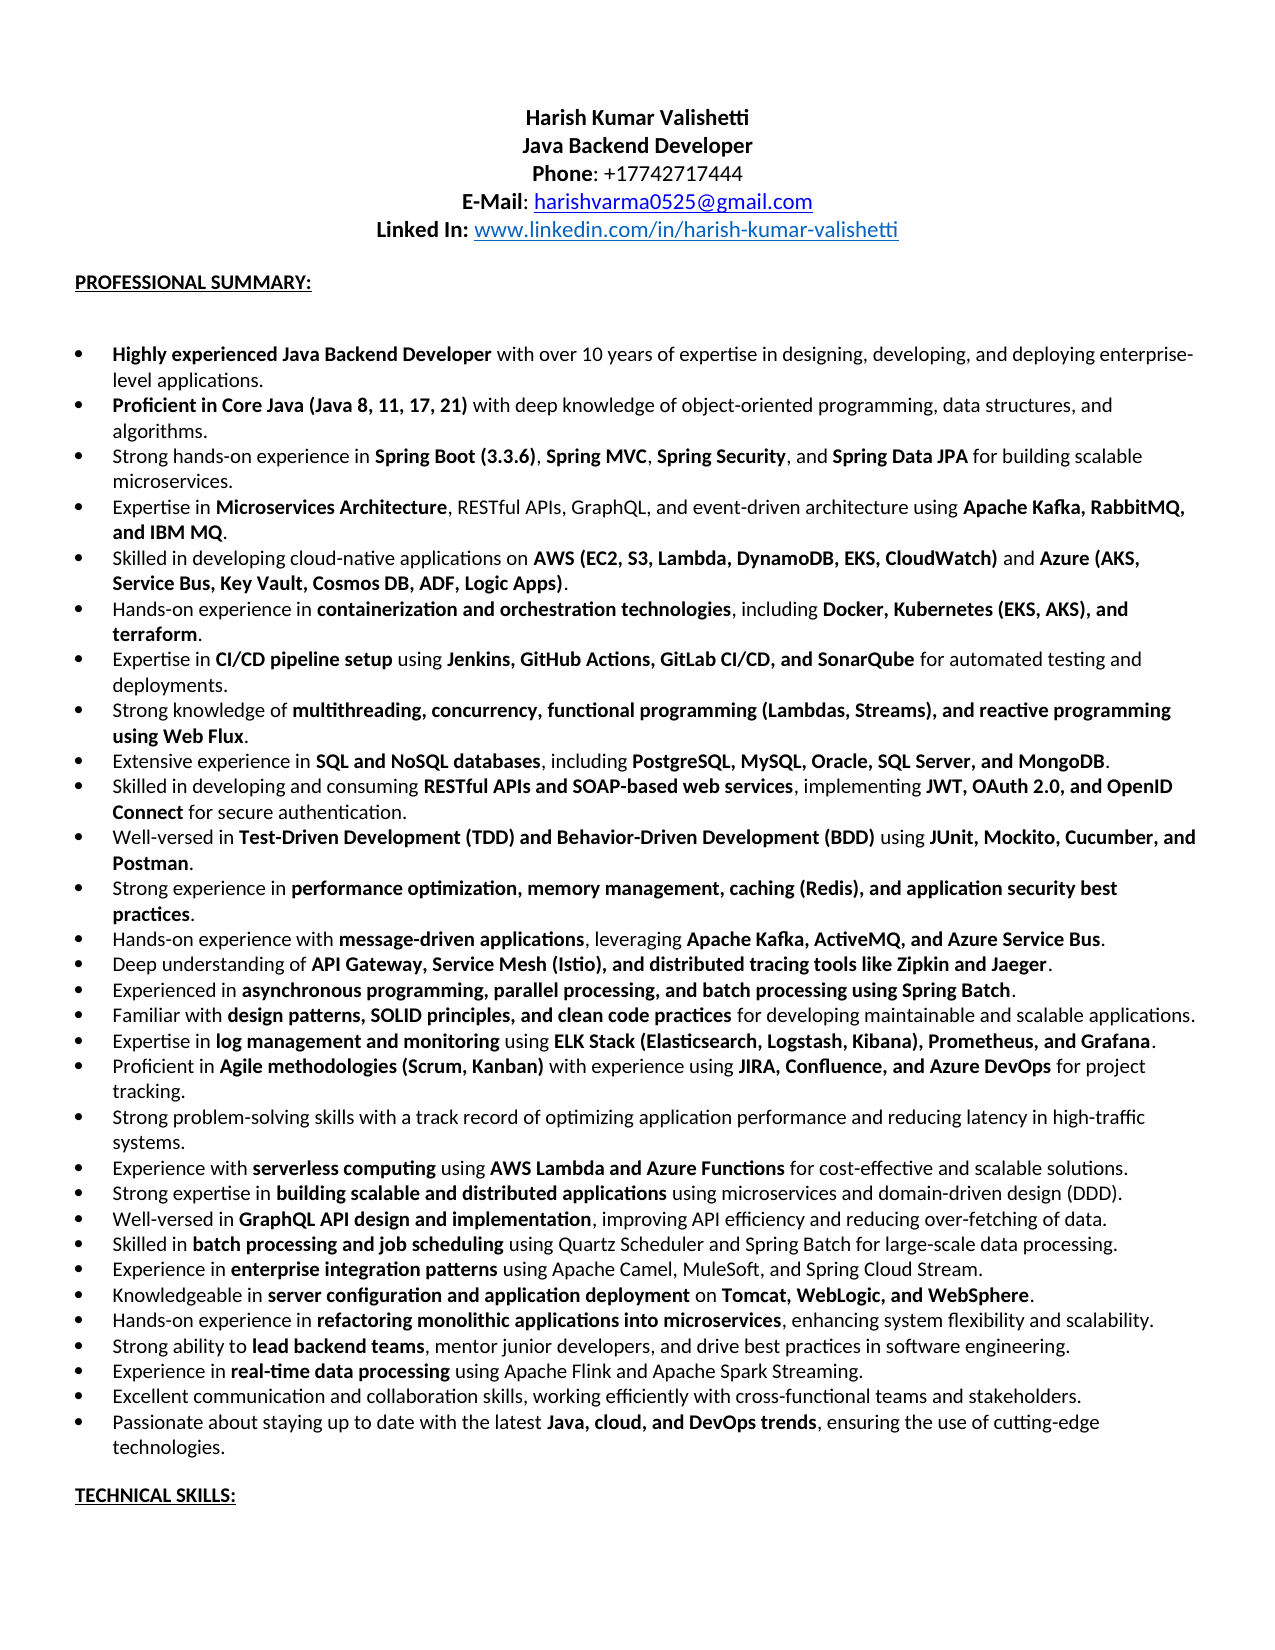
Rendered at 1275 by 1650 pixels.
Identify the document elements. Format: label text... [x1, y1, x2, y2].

list Strong hands-on experience in Spring Boot (3.3.6), Spring MVC, Spring Security, and Spring Data JPA for building scalable microservices. [75, 443, 1200, 494]
list Experienced in asynchronous programming, parallel processing, and batch processing using Spring Batch. [75, 977, 1200, 1002]
list Passionate about staying up to date with the latest Java, cloud, and DevOps trends, ensuring the use of cutting-edge technologies. [75, 1409, 1200, 1460]
list Strong experience in performance optimization, memory management, caching (Redis), and application security best practices. [75, 875, 1200, 926]
list Hands-on experience in containerization and orchestration technologies, including Docker, Kubernetes (EKS, AKS), and terraform. [75, 596, 1200, 647]
list Skilled in developing cloud-native applications on AWS (EC2, S3, Lambda, DynamoDB, EKS, CloudWatch) and Azure (AKS, Service Bus, Key Vault, Cosmos DB, ADF, Logic Apps). [75, 545, 1200, 596]
text TECHNICAL SKILLS: [75, 1482, 1200, 1507]
list Excellent communication and collaboration skills, working efficiently with cross-functional teams and stakeholders. [75, 1384, 1200, 1409]
list Skilled in batch processing and job scheduling using Quartz Scheduler and Spring Batch for large-scale data processing. [75, 1231, 1200, 1257]
list Highly experienced Java Backend Developer with over 10 years of expertise in designing, developing, and deploying enterprise-level applications. [75, 342, 1200, 392]
list Proficient in Core Java (Java 8, 11, 17, 21) with deep knowledge of object-oriented programming, data structures, and algorithms. [75, 392, 1200, 443]
list Proficient in Agile methodologies (Scrum, Kanban) with experience using JIRA, Confluence, and Azure DevOps for project tracking. [75, 1053, 1200, 1104]
list Strong knowledge of multithreading, concurrency, functional programming (Lambdas, Streams), and reactive programming using Web Flux. [75, 697, 1200, 748]
list Experience in enterprise integration patterns using Apache Camel, MuleSoft, and Spring Cloud Stream. [75, 1257, 1200, 1282]
list Knowledgeable in server configuration and application deployment on Tomcat, WebLogic, and WebSphere. [75, 1282, 1200, 1307]
text Linked In: www.linkedin.com/in/harish-kumar-valishetti [75, 216, 1200, 243]
list Strong expertise in building scalable and distributed applications using microservices and domain-driven design (DDD). [75, 1180, 1200, 1206]
list Familiar with design patterns, SOLID principles, and clean code practices for developing maintainable and scalable applications. [75, 1002, 1200, 1028]
list Skilled in developing and consuming RESTful APIs and SOAP-based web services, implementing JWT, OAuth 2.0, and OpenID Connect for secure authentication. [75, 774, 1200, 824]
list Experience with serverless computing using AWS Lambda and Azure Functions for cost-effective and scalable solutions. [75, 1155, 1200, 1180]
list Expertise in CI/CD pipeline setup using Jenkins, GitHub Actions, GitLab CI/CD, and SonarQube for automated testing and deployments. [75, 647, 1200, 697]
text PROFESSIONAL SUMMARY: [75, 269, 1200, 294]
list Experience in real-time data processing using Apache Flink and Apache Spark Streaming. [75, 1358, 1200, 1384]
list Expertise in log management and monitoring using ELK Stack (Elasticsearch, Logstash, Kibana), Prometheus, and Grafana. [75, 1028, 1200, 1053]
text Java Backend Developer [75, 131, 1200, 159]
text Harish Kumar Valishetti [75, 103, 1200, 131]
list Well-versed in GraphQL API design and implementation, improving API efficiency and reducing over-fetching of data. [75, 1206, 1200, 1231]
text Phone: +17742717444 [75, 159, 1200, 187]
list Hands-on experience in refactoring monolithic applications into microservices, enhancing system flexibility and scalability. [75, 1307, 1200, 1333]
list Deep understanding of API Gateway, Service Mesh (Istio), and distributed tracing tools like Zipkin and Jaeger. [75, 952, 1200, 977]
text E-Mail: harishvarma0525@gmail.com [75, 187, 1200, 216]
list Strong problem-solving skills with a track record of optimizing application performance and reducing latency in high-traffic systems. [75, 1104, 1200, 1155]
list Expertise in Microservices Architecture, RESTful APIs, GraphQL, and event-driven architecture using Apache Kafka, RabbitMQ, and IBM MQ. [75, 494, 1200, 545]
list Strong ability to lead backend teams, mentor junior developers, and drive best practices in software engineering. [75, 1333, 1200, 1358]
list Well-versed in Test-Driven Development (TDD) and Behavior-Driven Development (BDD) using JUnit, Mockito, Cucumber, and Postman. [75, 824, 1200, 875]
list Extensive experience in SQL and NoSQL databases, including PostgreSQL, MySQL, Oracle, SQL Server, and MongoDB. [75, 748, 1200, 774]
list Hands-on experience with message-driven applications, leveraging Apache Kafka, ActiveMQ, and Azure Service Bus. [75, 926, 1200, 952]
